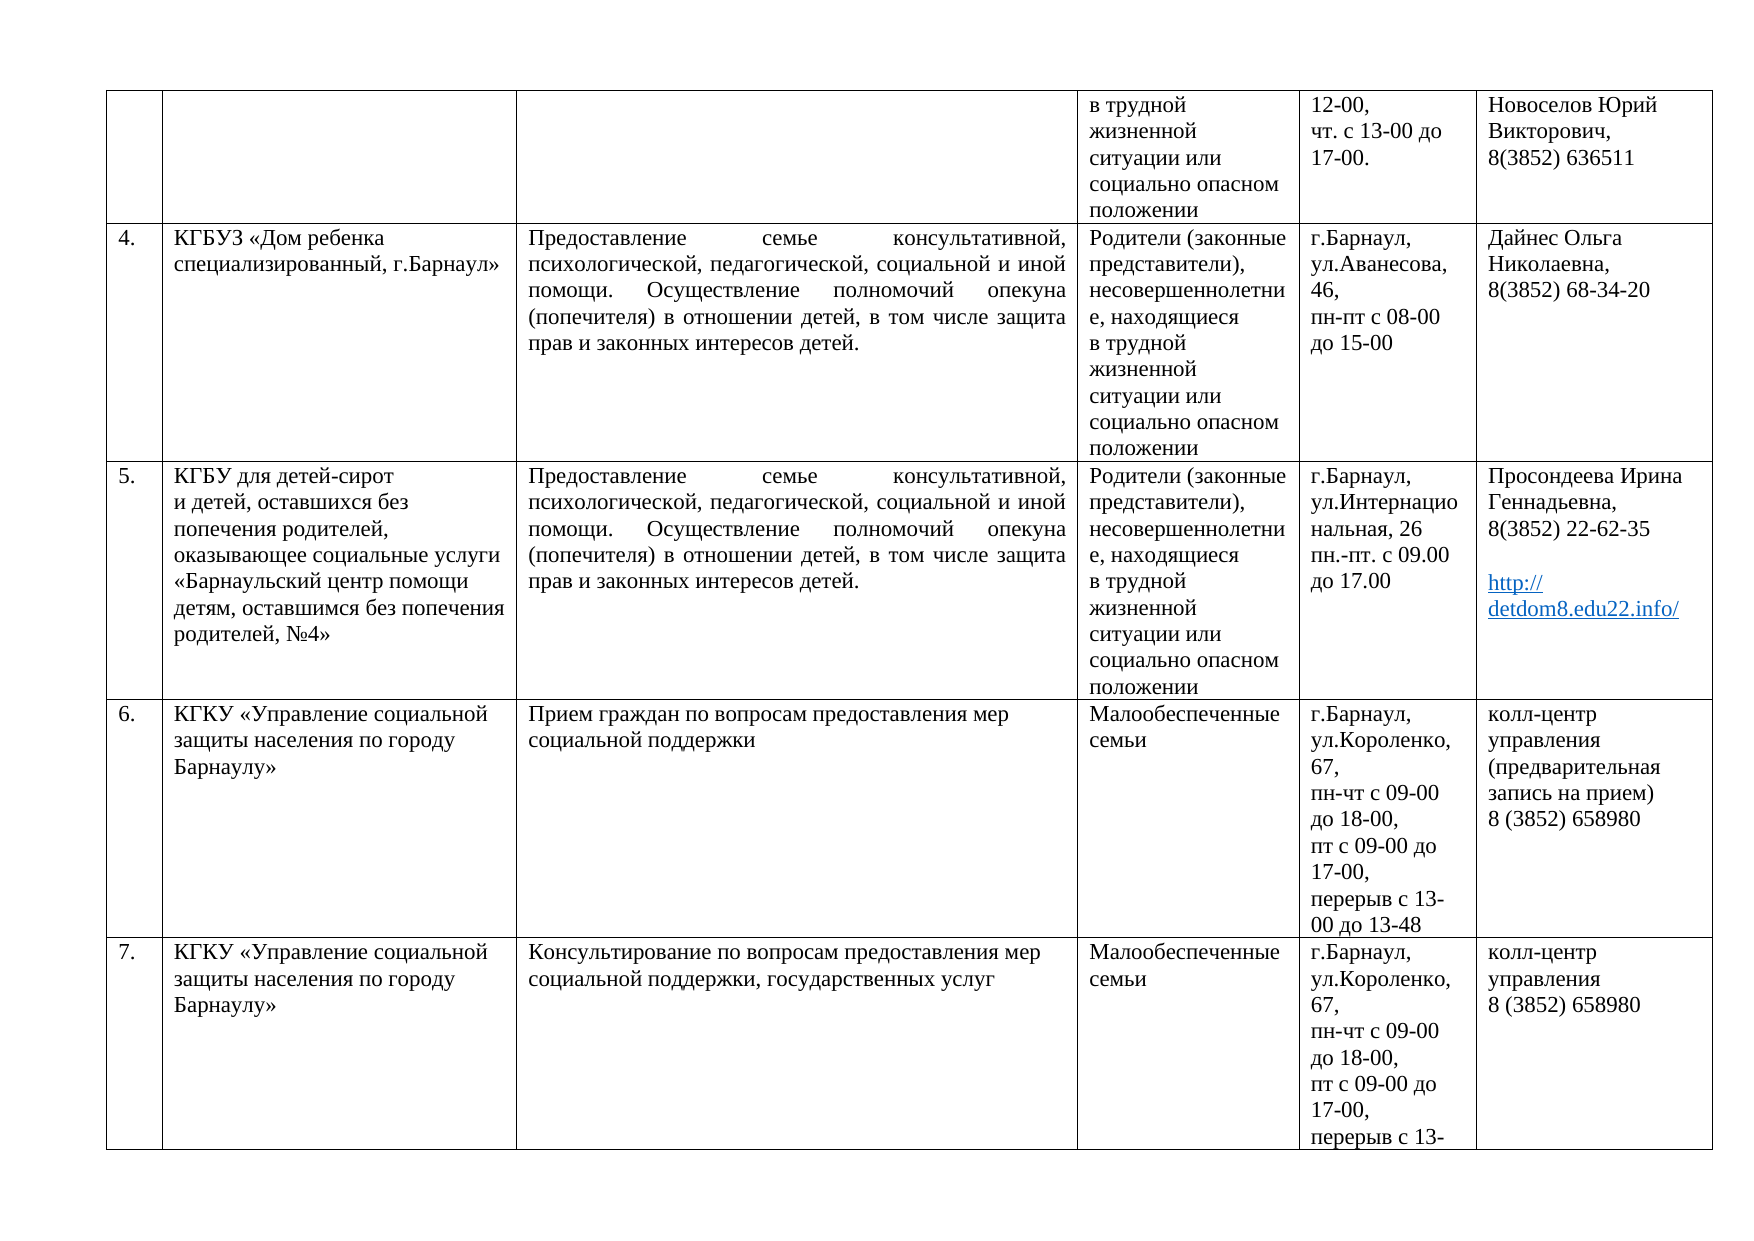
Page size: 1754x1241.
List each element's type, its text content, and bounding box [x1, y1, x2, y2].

table_cell Родители (законные представители), несовершеннолетние, находящиеся в трудной жизненной ситуации или социально опасном положении [1078, 224, 1299, 461]
table_cell [107, 700, 162, 937]
table_cell КГБУЗ «Дом ребенка специализированный, г.Барнаул» [163, 224, 516, 461]
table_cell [517, 938, 1077, 1149]
table_cell г.Барнаул, ул.Интернациональная, 26 пн.-пт. с 09.00 до 17.00 [1300, 462, 1476, 699]
table_cell Родители (законные представители), несовершеннолетние, находящиеся в трудной жизненной ситуации или социально опасном положении [1078, 462, 1299, 699]
table_cell Прием граждан по вопросам предоставления мер социальной поддержки [517, 700, 1077, 937]
table_cell Малообеспеченные семьи [1078, 700, 1299, 937]
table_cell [163, 938, 516, 1149]
table_cell КГКУ «Управление социальной защиты населения по городу Барнаулу» [163, 700, 516, 937]
table_cell колл-центр управления (предварительная запись на прием) 8 (3852) 658980 [1477, 700, 1712, 937]
table_cell [107, 938, 162, 1149]
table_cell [1477, 91, 1712, 223]
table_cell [517, 91, 1077, 223]
table_cell Просондеева Ирина Геннадьевна, 8(3852) 22-62-35 http://detdom8.edu22.info/ [1477, 462, 1712, 699]
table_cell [163, 91, 516, 223]
table_cell г.Барнаул, ул.Аванесова, 46, пн-пт с 08-00 до 15-00 [1300, 224, 1476, 461]
table_cell [107, 91, 162, 223]
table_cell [1477, 938, 1712, 1149]
table_cell [107, 462, 162, 699]
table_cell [1078, 91, 1299, 223]
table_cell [1300, 938, 1476, 1149]
table_cell г.Барнаул, ул.Короленко, 67, пн-чт с 09-00 до 18-00, пт с 09-00 до 17-00, перерыв с 13-00 до 13-48 [1300, 700, 1476, 937]
table_cell Предоставление семье консультативной, психологической, педагогической, социальной и иной помощи. Осуществление полномочий опекуна (попечителя) в отношении детей, в том числе защита прав и законных интересов детей. [517, 462, 1077, 699]
table_cell Дайнес Ольга Николаевна, 8(3852) 68-34-20 [1477, 224, 1712, 461]
table_cell [107, 224, 162, 461]
table_cell Предоставление семье консультативной, психологической, педагогической, социальной и иной помощи. Осуществление полномочий опекуна (попечителя) в отношении детей, в том числе защита прав и законных интересов детей. [517, 224, 1077, 461]
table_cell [1300, 91, 1476, 223]
table_cell КГБУ для детей-сирот и детей, оставшихся без попечения родителей, оказывающее социальные услуги «Барнаульский центр помощи детям, оставшимся без попечения родителей, №4» [163, 462, 516, 699]
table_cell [1078, 938, 1299, 1149]
